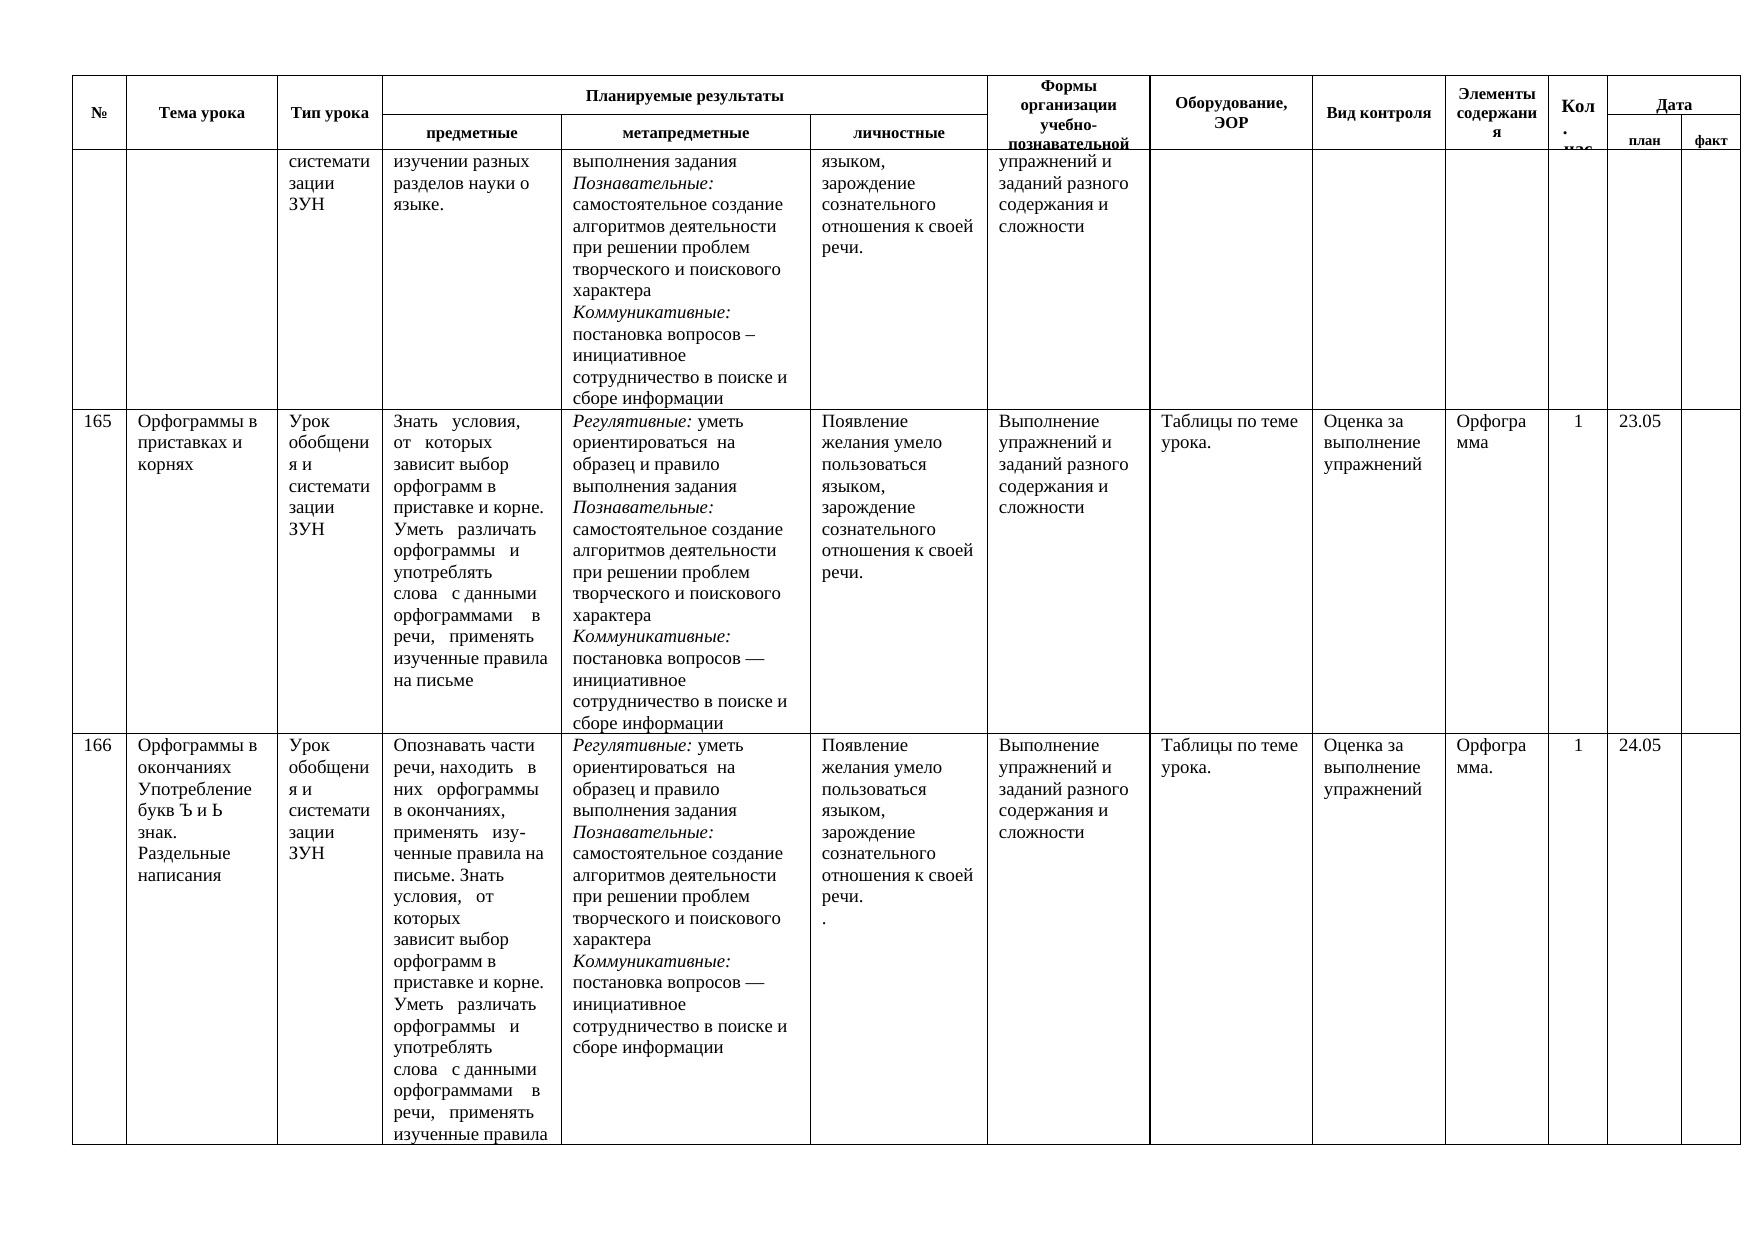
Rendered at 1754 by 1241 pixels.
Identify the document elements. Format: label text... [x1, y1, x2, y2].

table_cell метапредметные [562, 115, 810, 149]
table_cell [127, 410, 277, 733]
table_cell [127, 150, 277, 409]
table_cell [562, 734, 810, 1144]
table_header Элементы содержания [1446, 76, 1548, 149]
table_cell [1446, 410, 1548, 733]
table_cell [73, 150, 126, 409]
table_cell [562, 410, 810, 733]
table_header Планируемые результаты [383, 76, 987, 114]
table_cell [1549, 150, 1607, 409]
table_header Тип урока [278, 76, 382, 149]
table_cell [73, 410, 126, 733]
table_header Вид контроля [1313, 76, 1445, 149]
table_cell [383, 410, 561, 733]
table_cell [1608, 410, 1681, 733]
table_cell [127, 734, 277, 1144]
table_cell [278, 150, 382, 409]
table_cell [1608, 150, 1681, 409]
table_header Дата [1608, 76, 1740, 114]
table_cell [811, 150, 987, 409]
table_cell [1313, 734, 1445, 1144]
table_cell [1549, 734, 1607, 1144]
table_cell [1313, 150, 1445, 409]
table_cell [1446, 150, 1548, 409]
table_header № [73, 76, 126, 149]
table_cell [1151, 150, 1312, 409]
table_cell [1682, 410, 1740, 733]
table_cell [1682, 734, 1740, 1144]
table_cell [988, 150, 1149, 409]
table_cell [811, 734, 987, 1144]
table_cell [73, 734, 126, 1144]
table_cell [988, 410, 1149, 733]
table_header Кол. часов [1549, 76, 1607, 149]
table_header Оборудование, ЭОР [1151, 76, 1312, 149]
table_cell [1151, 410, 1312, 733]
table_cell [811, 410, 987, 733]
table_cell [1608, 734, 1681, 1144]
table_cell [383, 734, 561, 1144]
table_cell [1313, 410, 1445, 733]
table_cell личностные [811, 115, 987, 149]
table_header Тема урока [127, 76, 277, 149]
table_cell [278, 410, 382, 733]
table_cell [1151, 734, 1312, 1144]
table_cell факт [1682, 115, 1740, 149]
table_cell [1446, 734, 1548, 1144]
table_header Формы организации учебно-познавательной деятельности [988, 76, 1149, 149]
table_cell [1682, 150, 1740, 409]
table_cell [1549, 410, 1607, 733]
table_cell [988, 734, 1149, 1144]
table_cell план [1608, 115, 1681, 149]
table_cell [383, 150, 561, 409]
table_cell предметные [383, 115, 561, 149]
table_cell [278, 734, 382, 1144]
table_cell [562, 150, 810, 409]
